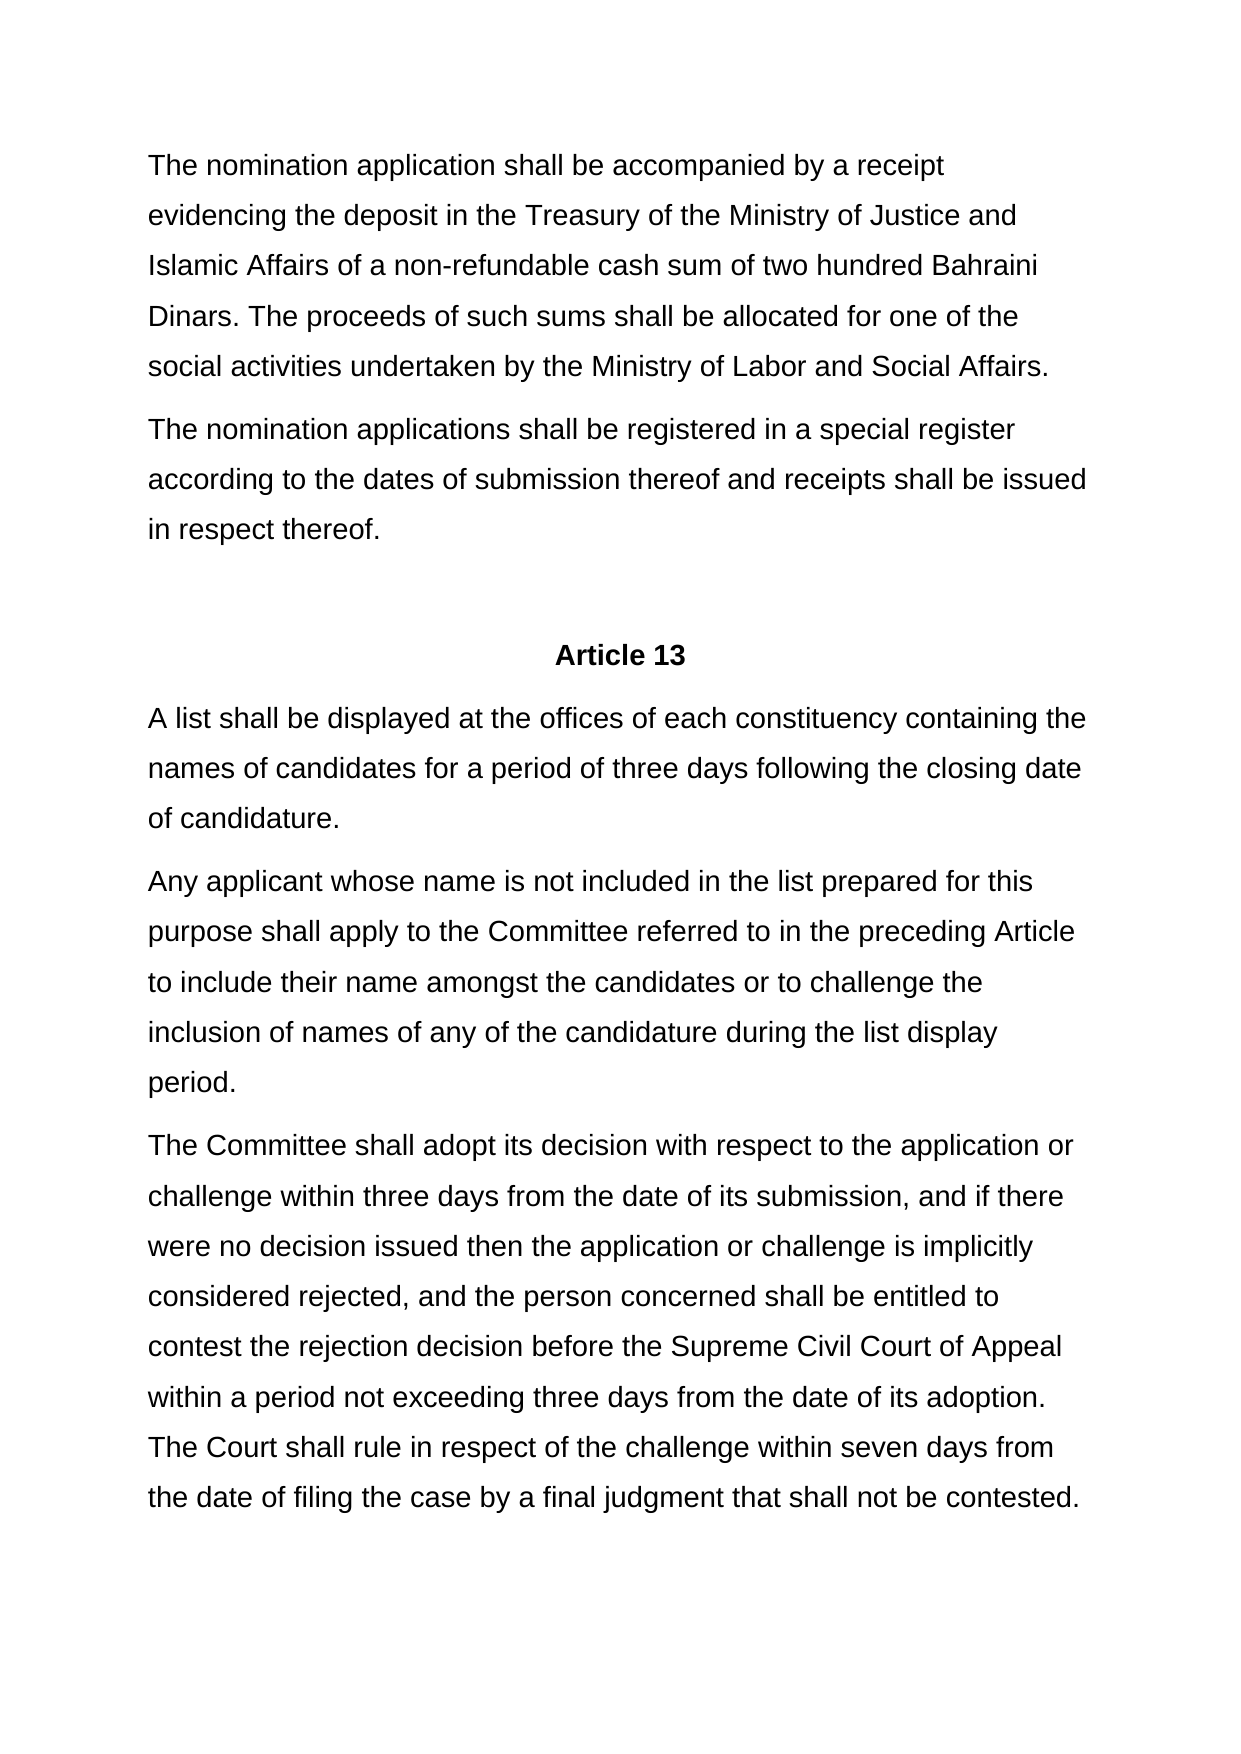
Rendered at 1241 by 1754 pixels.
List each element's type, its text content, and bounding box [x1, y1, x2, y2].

text The nomination application shall be accompanied by a receipt evidencing the deposit in the Treasury of the Ministry of Justice and Islamic Affairs of a non-refundable cash sum of two hundred Bahraini Dinars. The proceeds of such sums shall be allocated for one of the social activities undertaken by the Ministry of Labor and Social Affairs. [148, 148, 1093, 382]
text A list shall be displayed at the offices of each constituency containing the names of candidates for a period of three days following the closing date of candidature. [148, 701, 1093, 835]
text Any applicant whose name is not included in the list prepared for this purpose shall apply to the Committee referred to in the preceding Article to include their name amongst the candidates or to challenge the inclusion of names of any of the candidature during the list display period. [148, 864, 1093, 1099]
text Article 13 [148, 638, 1093, 671]
text The Committee shall adopt its decision with respect to the application or challenge within three days from the date of its submission, and if there were no decision issued then the application or challenge is implicitly considered rejected, and the person concerned shall be entitled to contest the rejection decision before the Supreme Civil Court of Appeal within a period not exceeding three days from the date of its adoption. The Court shall rule in respect of the challenge within seven days from the date of filing the case by a final judgment that shall not be contested. [148, 1128, 1093, 1514]
text The nomination applications shall be registered in a special register according to the dates of submission thereof and receipts shall be issued in respect thereof. [148, 412, 1093, 546]
